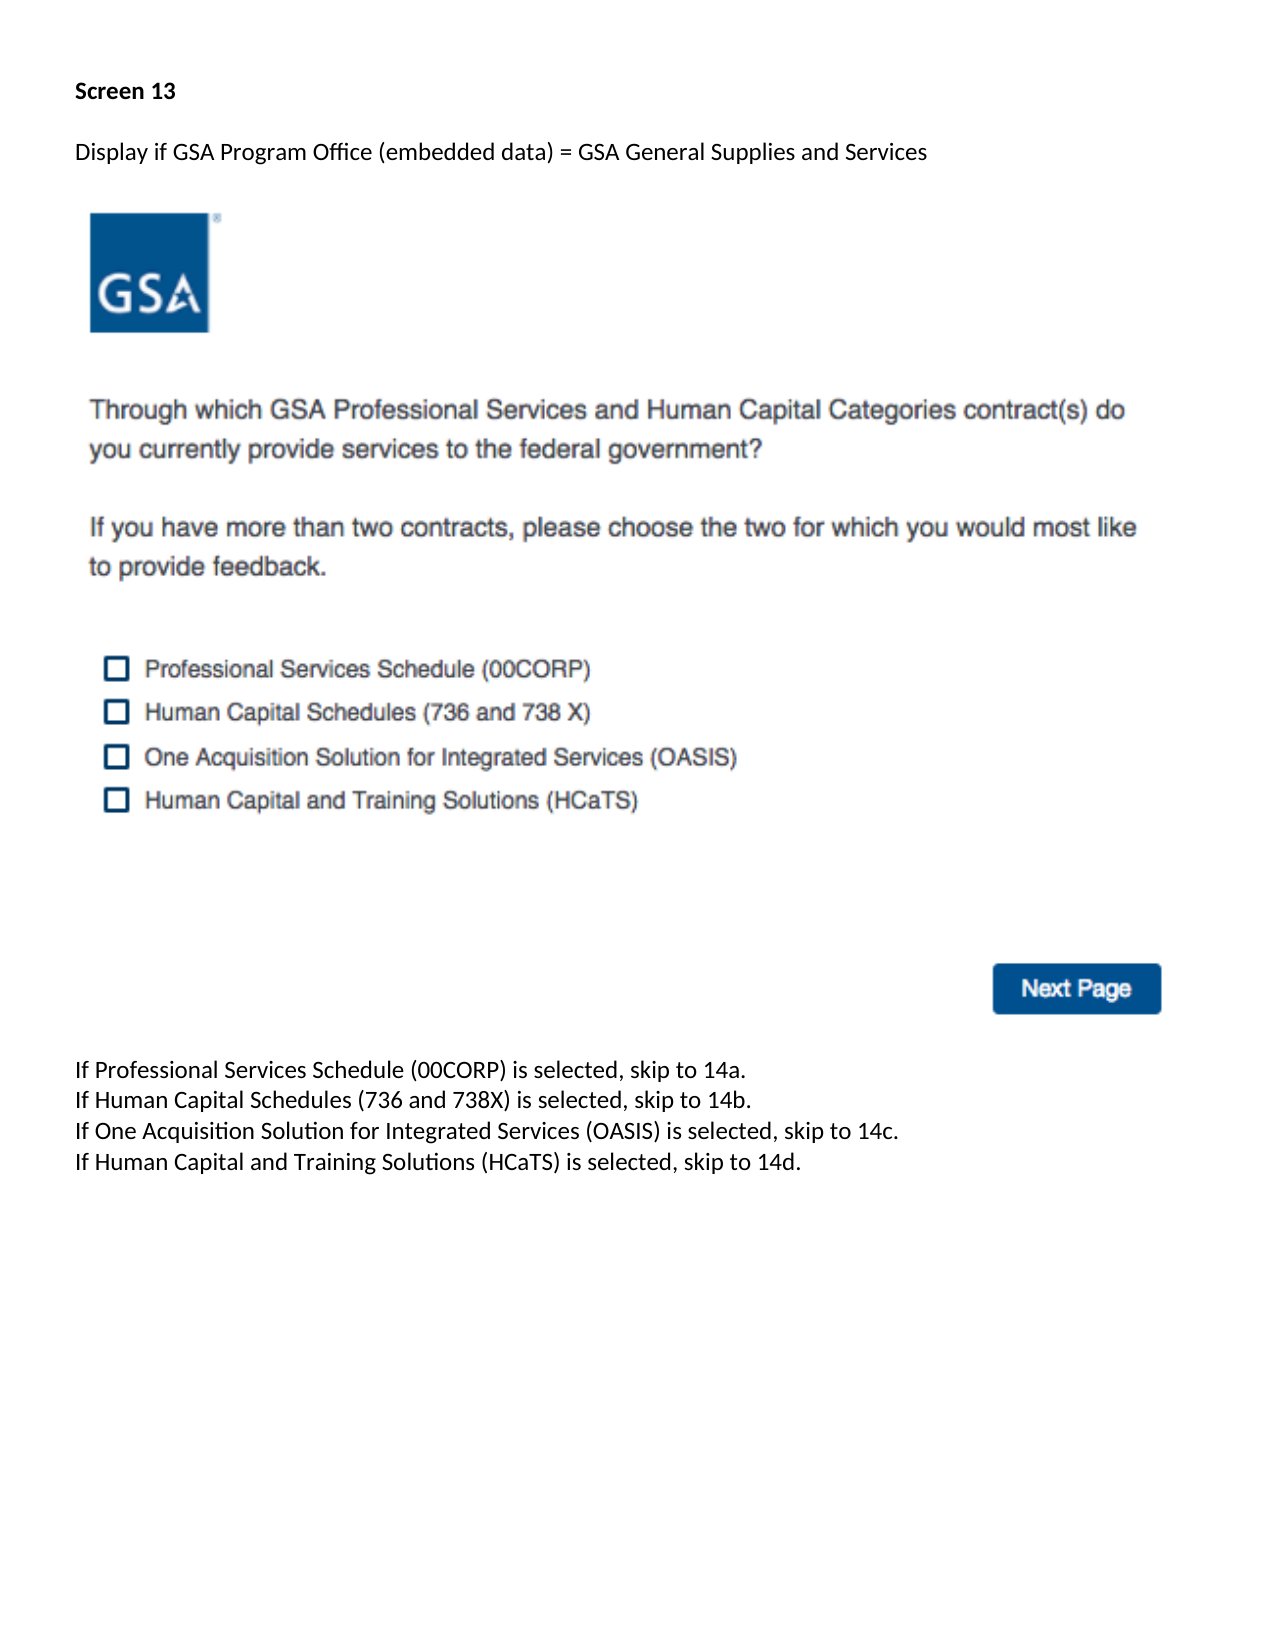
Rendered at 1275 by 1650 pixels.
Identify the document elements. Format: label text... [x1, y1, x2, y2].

text If Human Capital Schedules (736 and 738X) is selected, skip to 14b. [75, 1084, 1200, 1115]
picture [75, 197, 1200, 1054]
text If Professional Services Schedule (00CORP) is selected, skip to 14a. [75, 1054, 1200, 1084]
text Screen 13 [75, 75, 1200, 106]
text Display if GSA Program Office (embedded data) = GSA General Supplies and Services [75, 136, 1200, 167]
text If Human Capital and Training Solutions (HCaTS) is selected, skip to 14d. [75, 1146, 1200, 1176]
text If One Acquisition Solution for Integrated Services (OASIS) is selected, skip to 14c. [75, 1115, 1200, 1146]
